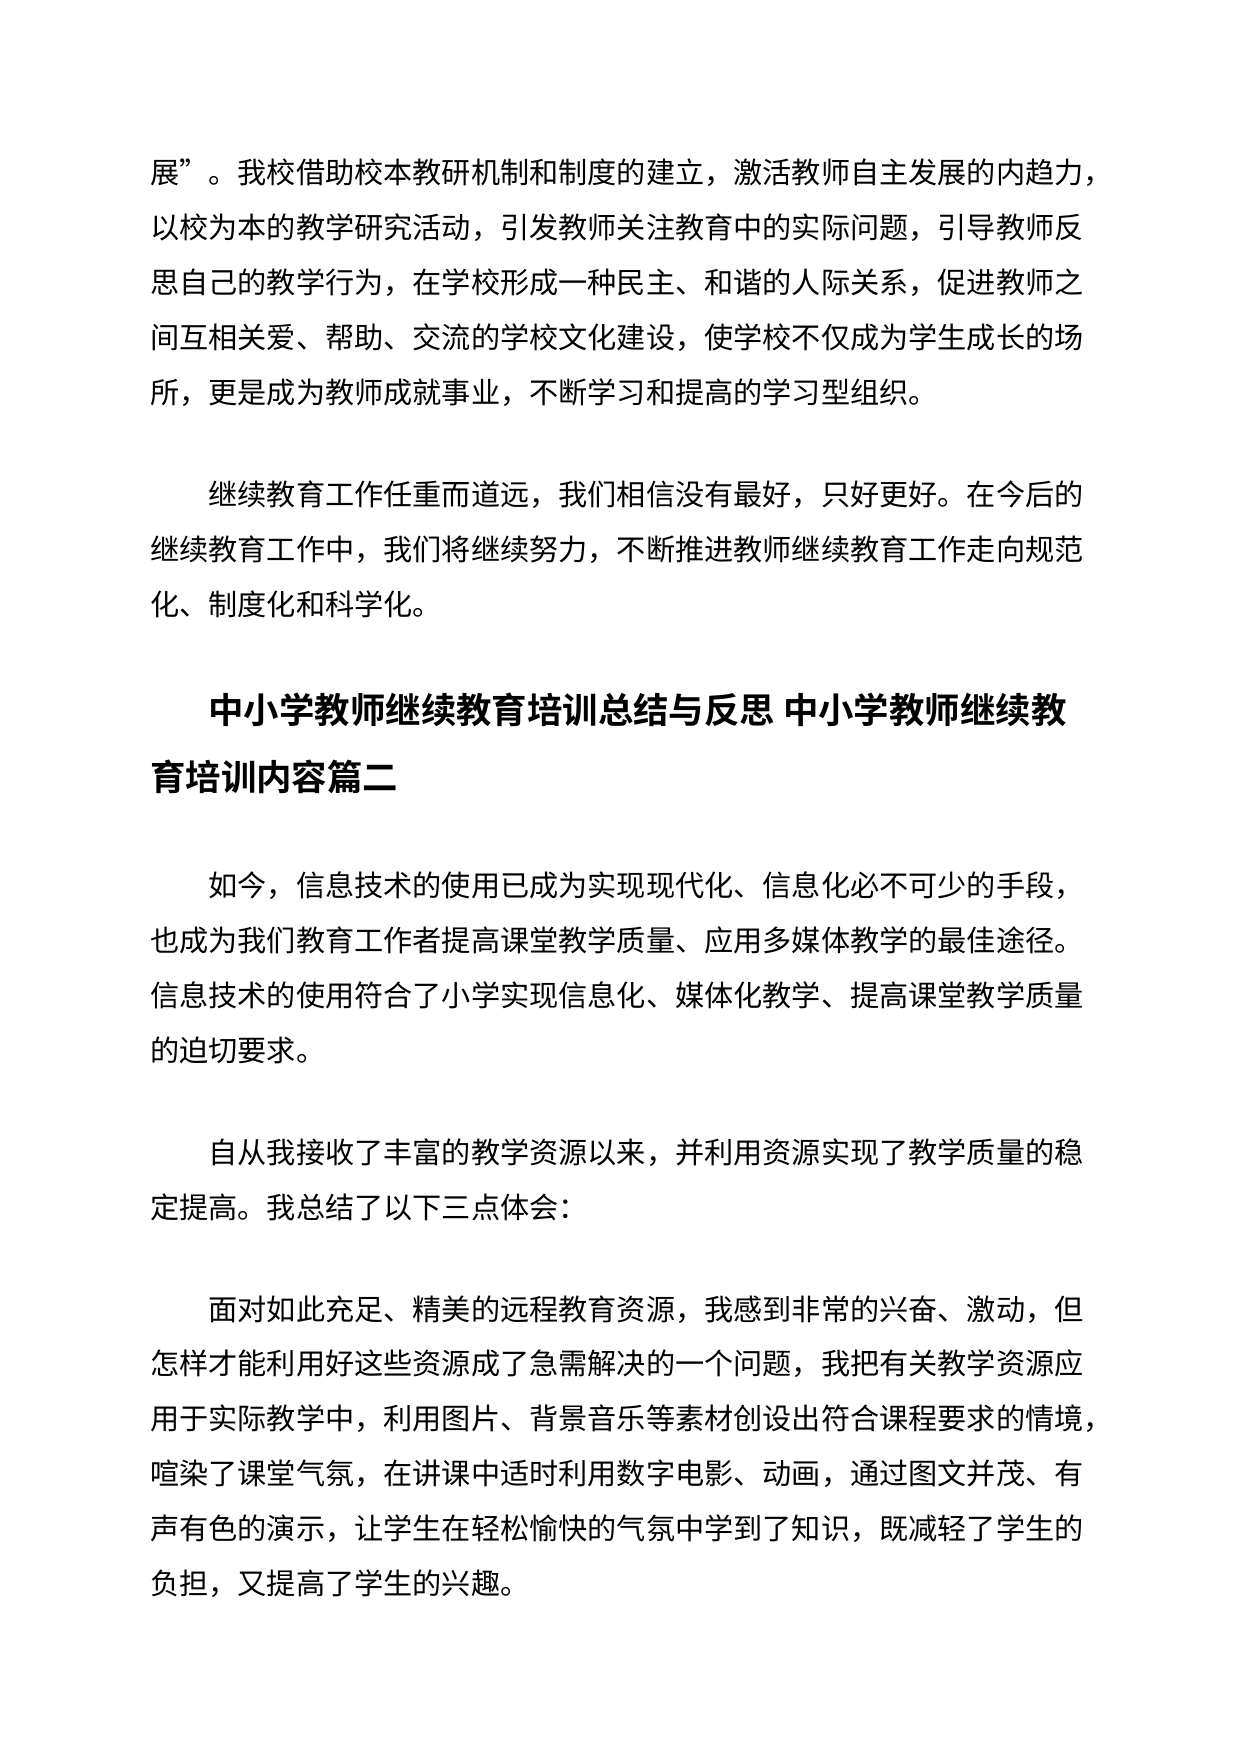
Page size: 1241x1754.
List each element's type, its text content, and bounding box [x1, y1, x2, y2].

text 如今，信息技术的使用已成为实现现代化、信息化必不可少的手段，也成为我们教育工作者提高课堂教学质量、应用多媒体教学的最佳途径。信息技术的使用符合了小学实现信息化、媒体化教学、提高课堂教学质量的迫切要求。 [150, 863, 1090, 1070]
text 自从我接收了丰富的教学资源以来，并利用资源实现了教学质量的稳定提高。我总结了以下三点体会： [150, 1129, 1090, 1227]
text 中小学教师继续教育培训总结与反思 中小学教师继续教育培训内容篇二 [150, 683, 1090, 801]
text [150, 150, 1090, 412]
text 面对如此充足、精美的远程教育资源，我感到非常的兴奋、激动，但怎样才能利用好这些资源成了急需解决的一个问题，我把有关教学资源应用于实际教学中，利用图片、背景音乐等素材创设出符合课程要求的情境，喧染了课堂气氛，在讲课中适时利用数字电影、动画，通过图文并茂、有声有色的演示，让学生在轻松愉快的气氛中学到了知识，既减轻了学生的负担，又提高了学生的兴趣。 [150, 1286, 1090, 1603]
text 继续教育工作任重而道远，我们相信没有最好，只好更好。在今后的继续教育工作中，我们将继续努力，不断推进教师继续教育工作走向规范化、制度化和科学化。 [150, 471, 1090, 623]
